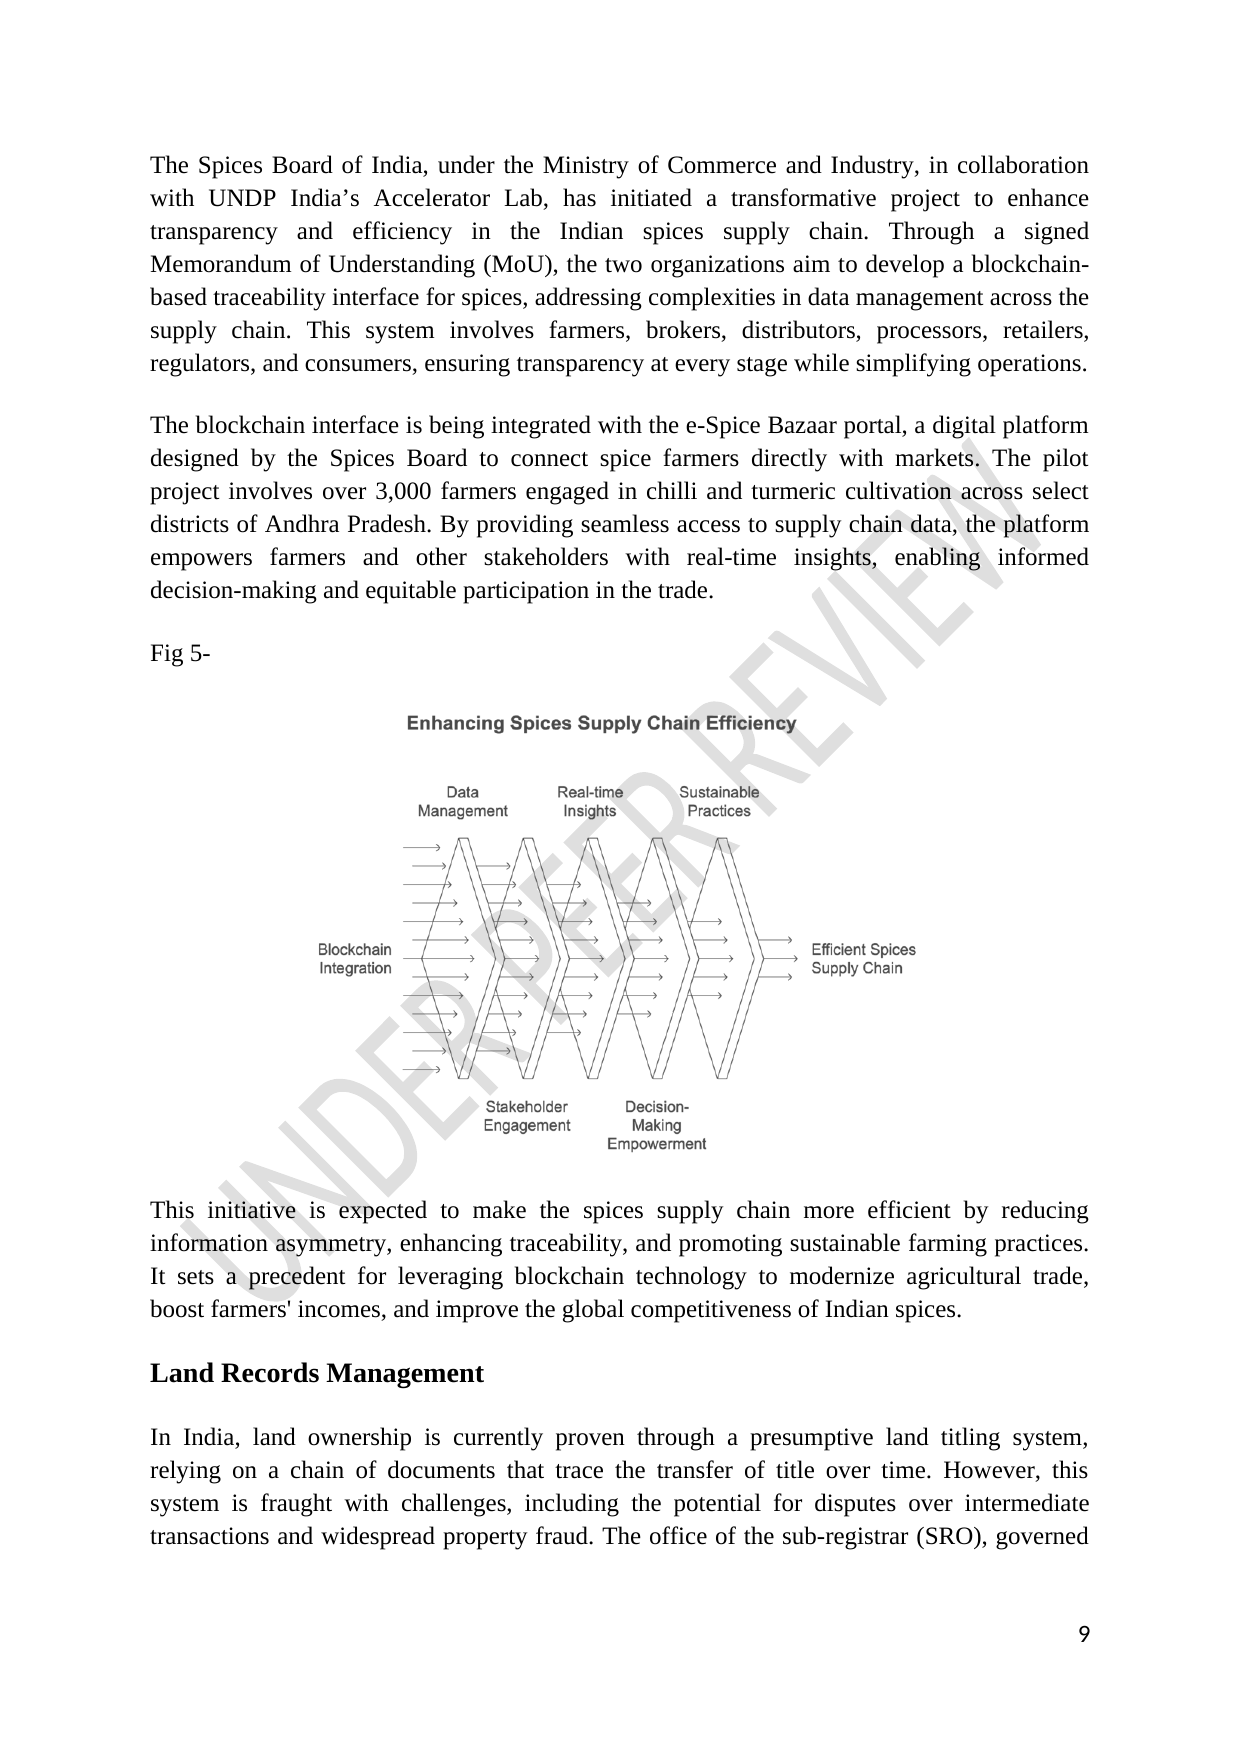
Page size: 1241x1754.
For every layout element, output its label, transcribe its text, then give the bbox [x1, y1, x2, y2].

text Fig 5- [150, 638, 1090, 666]
text This initiative is expected to make the spices supply chain more efficient by reducing information asymmetry, enhancing traceability, and promoting sustainable farming practices. It sets a precedent for leveraging blockchain technology to modernize agricultural trade, boost farmers' incomes, and improve the global competitiveness of Indian spices. [150, 1195, 1090, 1323]
text The blockchain interface is being integrated with the e-Spice Bazaar portal, a digital platform designed by the Spices Board to connect spice farmers directly with markets. The pilot project involves over 3,000 farmers engaged in chilli and turmeric cultivation across select districts of Andhra Pradesh. By providing seamless access to supply chain data, the platform empowers farmers and other stakeholders with real-time insights, enabling informed decision-making and equitable participation in the trade. [150, 410, 1090, 604]
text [150, 1422, 1090, 1550]
text The Spices Board of India, under the Ministry of Commerce and Industry, in collaboration with UNDP India’s Accelerator Lab, has initiated a transformative project to enhance transparency and efficiency in the Indian spices supply chain. Through a signed Memorandum of Understanding (MoU), the two organizations aim to develop a blockchain-based traceability interface for spices, addressing complexities in data management across the supply chain. This system involves farmers, brokers, distributors, processors, retailers, regulators, and consumers, ensuring transparency at every stage while simplifying operations. [150, 150, 1090, 377]
picture [301, 699, 939, 1162]
text Land Records Management [150, 1356, 1090, 1388]
